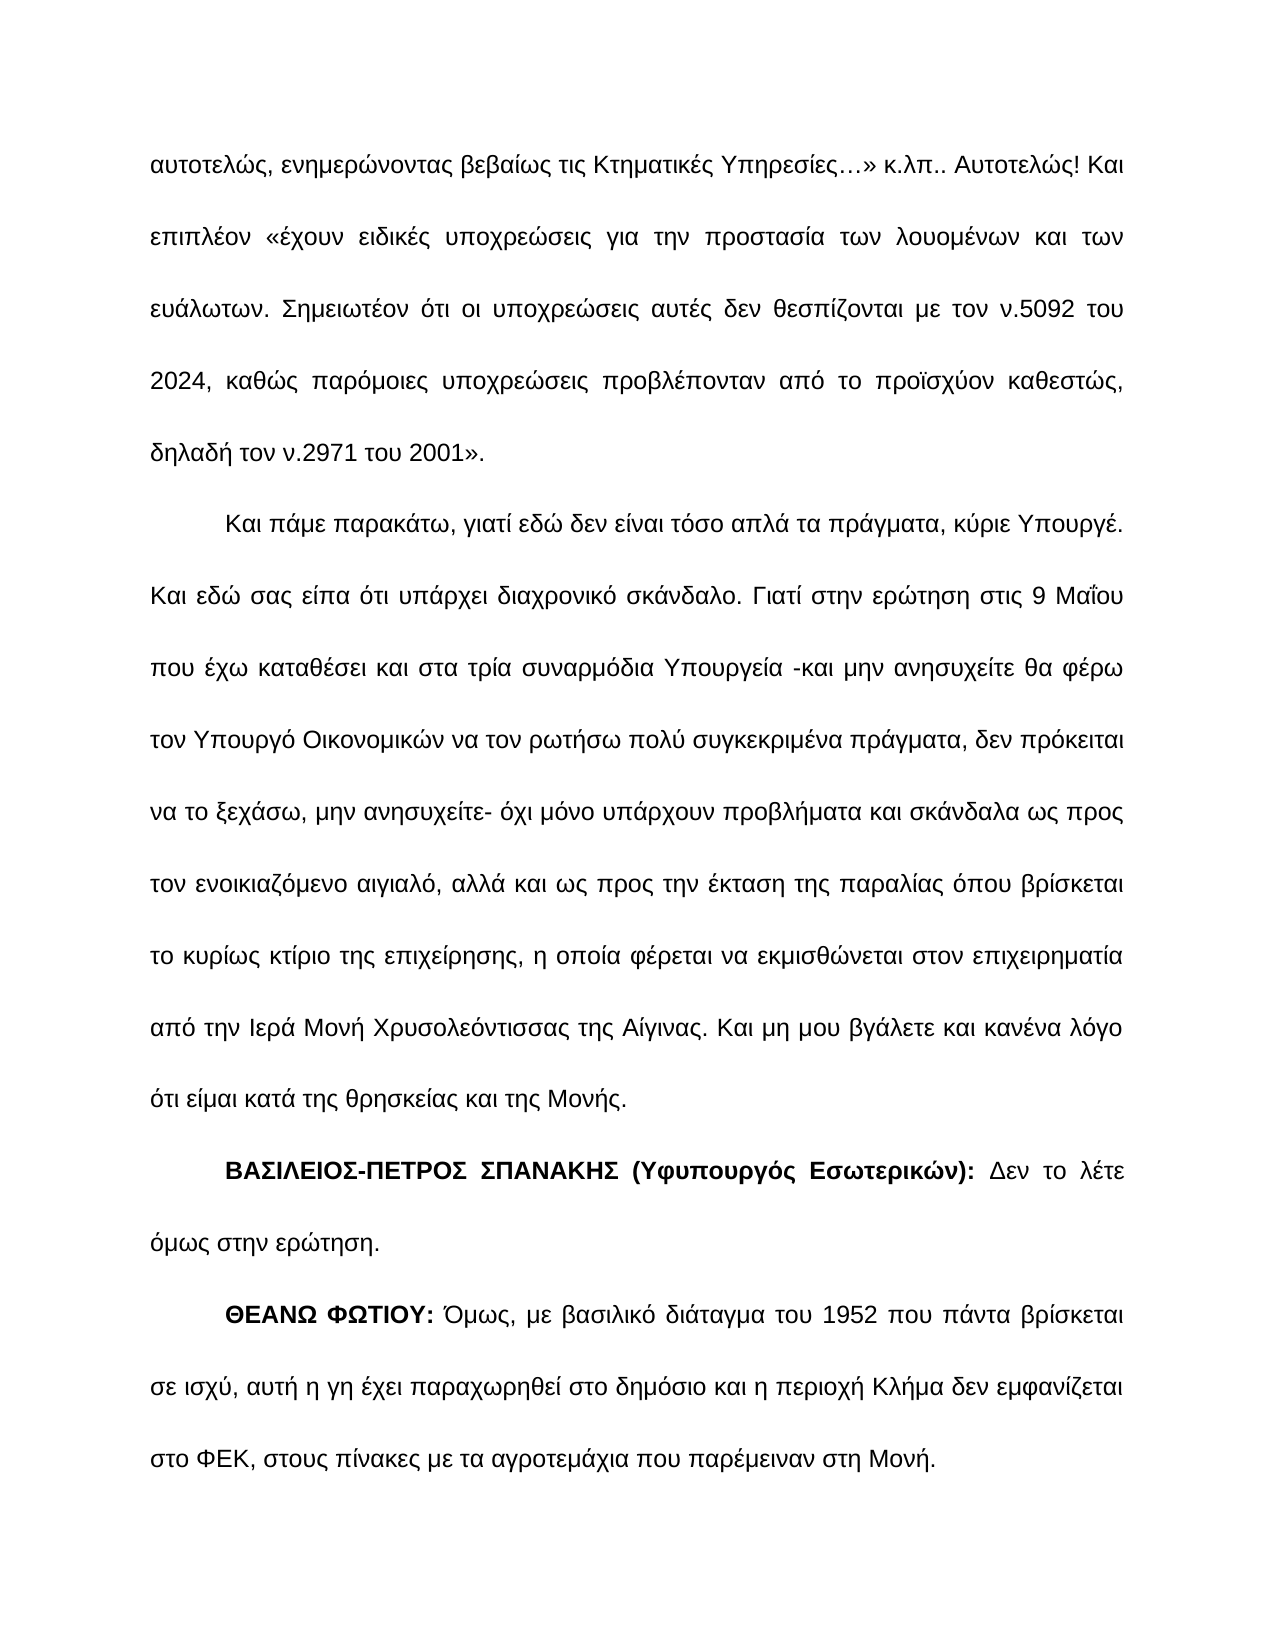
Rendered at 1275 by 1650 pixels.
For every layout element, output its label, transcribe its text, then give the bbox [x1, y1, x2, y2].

text Και πάμε παρακάτω, γιατί εδώ δεν είναι τόσο απλά τα πράγματα, κύριε Υπουργέ. Και εδώ σας είπα ότι υπάρχει διαχρονικό σκάνδαλο. Γιατί στην ερώτηση στις 9 Μαΐου που έχω καταθέσει και στα τρία συναρμόδια Υπουργεία -και μην ανησυχείτε θα φέρω τον Υπουργό Οικονομικών να τον ρωτήσω πολύ συγκεκριμένα πράγματα, δεν πρόκειται να το ξεχάσω, μην ανησυχείτε- όχι μόνο υπάρχουν προβλήματα και σκάνδαλα ως προς τον ενοικιαζόμενο αιγιαλό, αλλά και ως προς την έκταση της παραλίας όπου βρίσκεται το κυρίως κτίριο της επιχείρησης, η οποία φέρεται να εκμισθώνεται στον επιχειρηματία από την Ιερά Μονή Χρυσολεόντισσας της Αίγινας. Και μη μου βγάλετε και κανένα λόγο ότι είμαι κατά της θρησκείας και της Μονής. [150, 509, 1125, 1113]
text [150, 150, 1125, 466]
text ΒΑΣΙΛΕΙΟΣ-ΠΕΤΡΟΣ ΣΠΑΝΑΚΗΣ (Υφυπουργός Εσωτερικών): Δεν το λέτε όμως στην ερώτηση. [150, 1156, 1125, 1257]
text ΘΕΑΝΩ ΦΩΤΙΟΥ: Όμως, με βασιλικό διάταγμα του 1952 που πάντα βρίσκεται σε ισχύ, αυτή η γη έχει παραχωρηθεί στο δημόσιο και η περιοχή Κλήμα δεν εμφανίζεται στο ΦΕΚ, στους πίνακες με τα αγροτεμάχια που παρέμειναν στη Μονή. [150, 1300, 1125, 1472]
